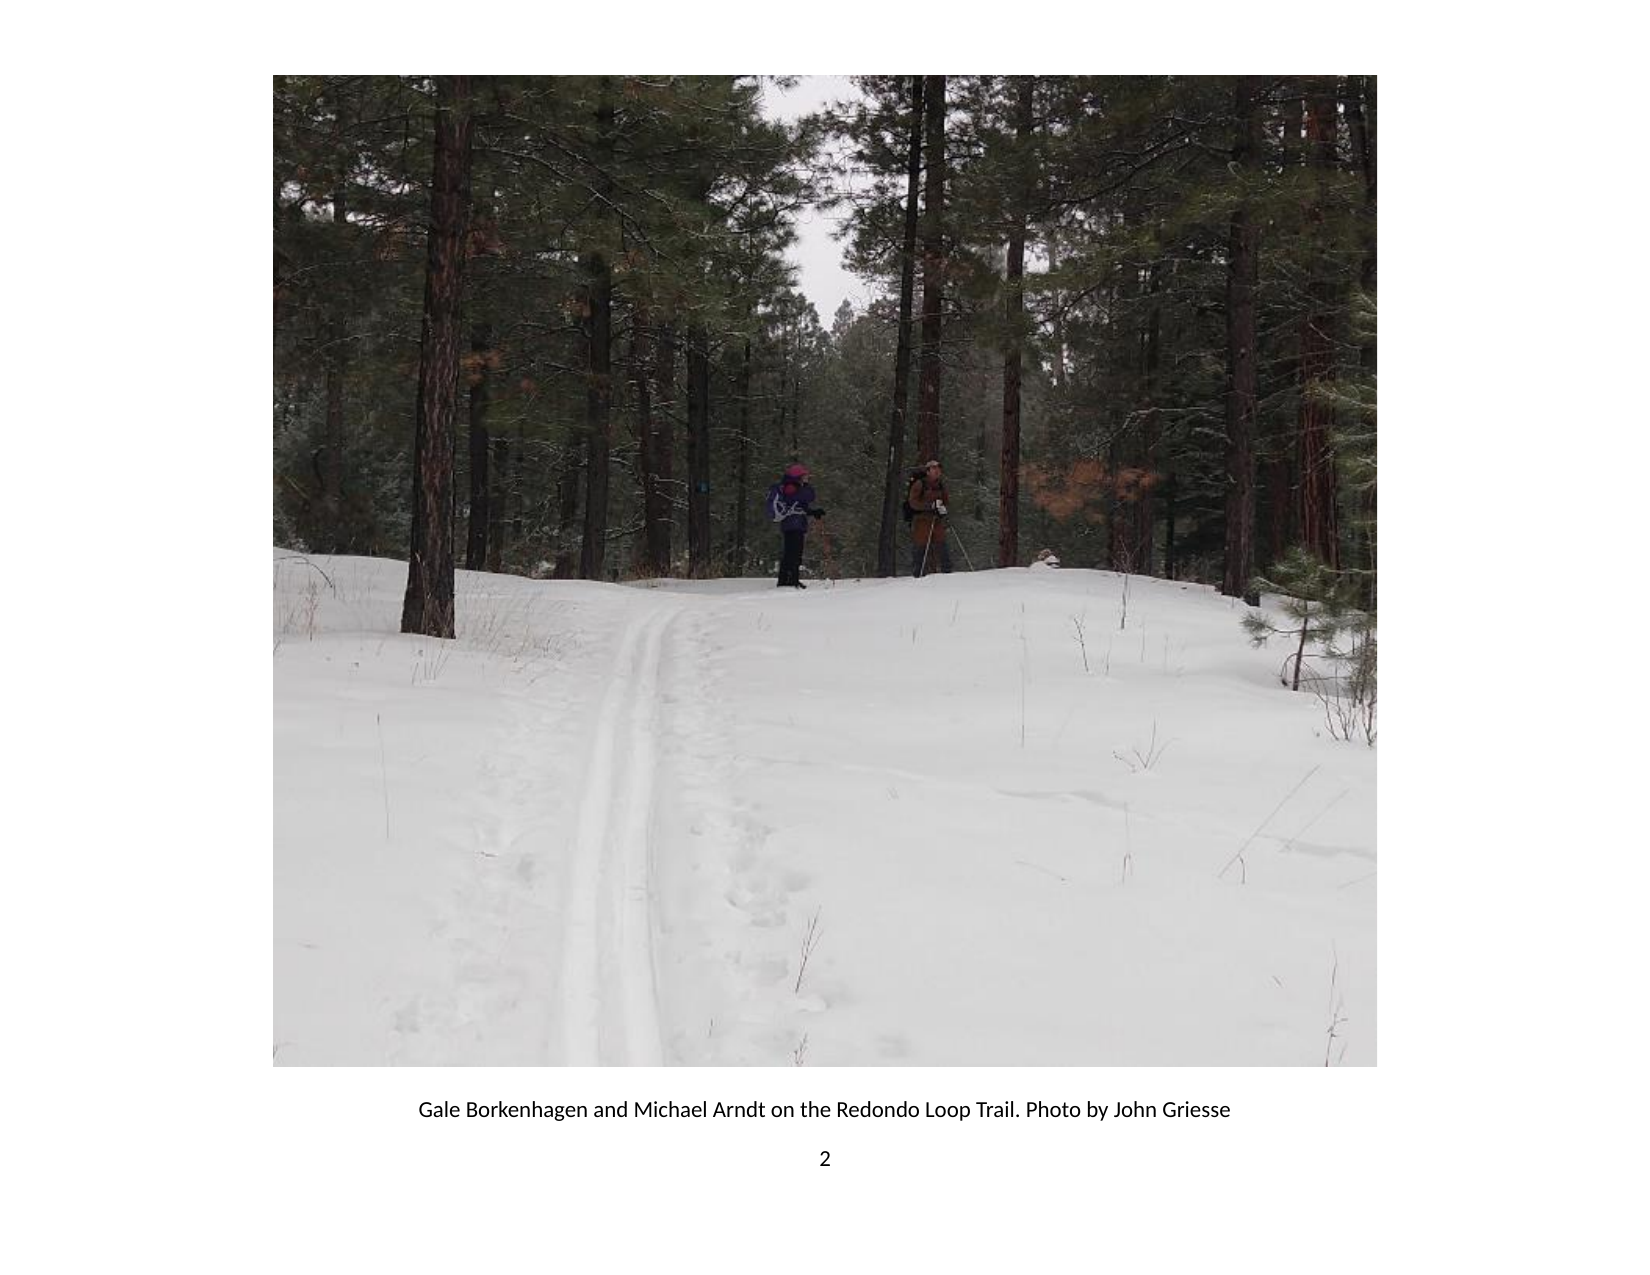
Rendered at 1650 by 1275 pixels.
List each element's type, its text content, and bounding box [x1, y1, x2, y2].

picture [273, 75, 1378, 1067]
text Gale Borkenhagen and Michael Arndt on the Redondo Loop Trail. Photo by John Griesse [75, 1096, 1575, 1124]
